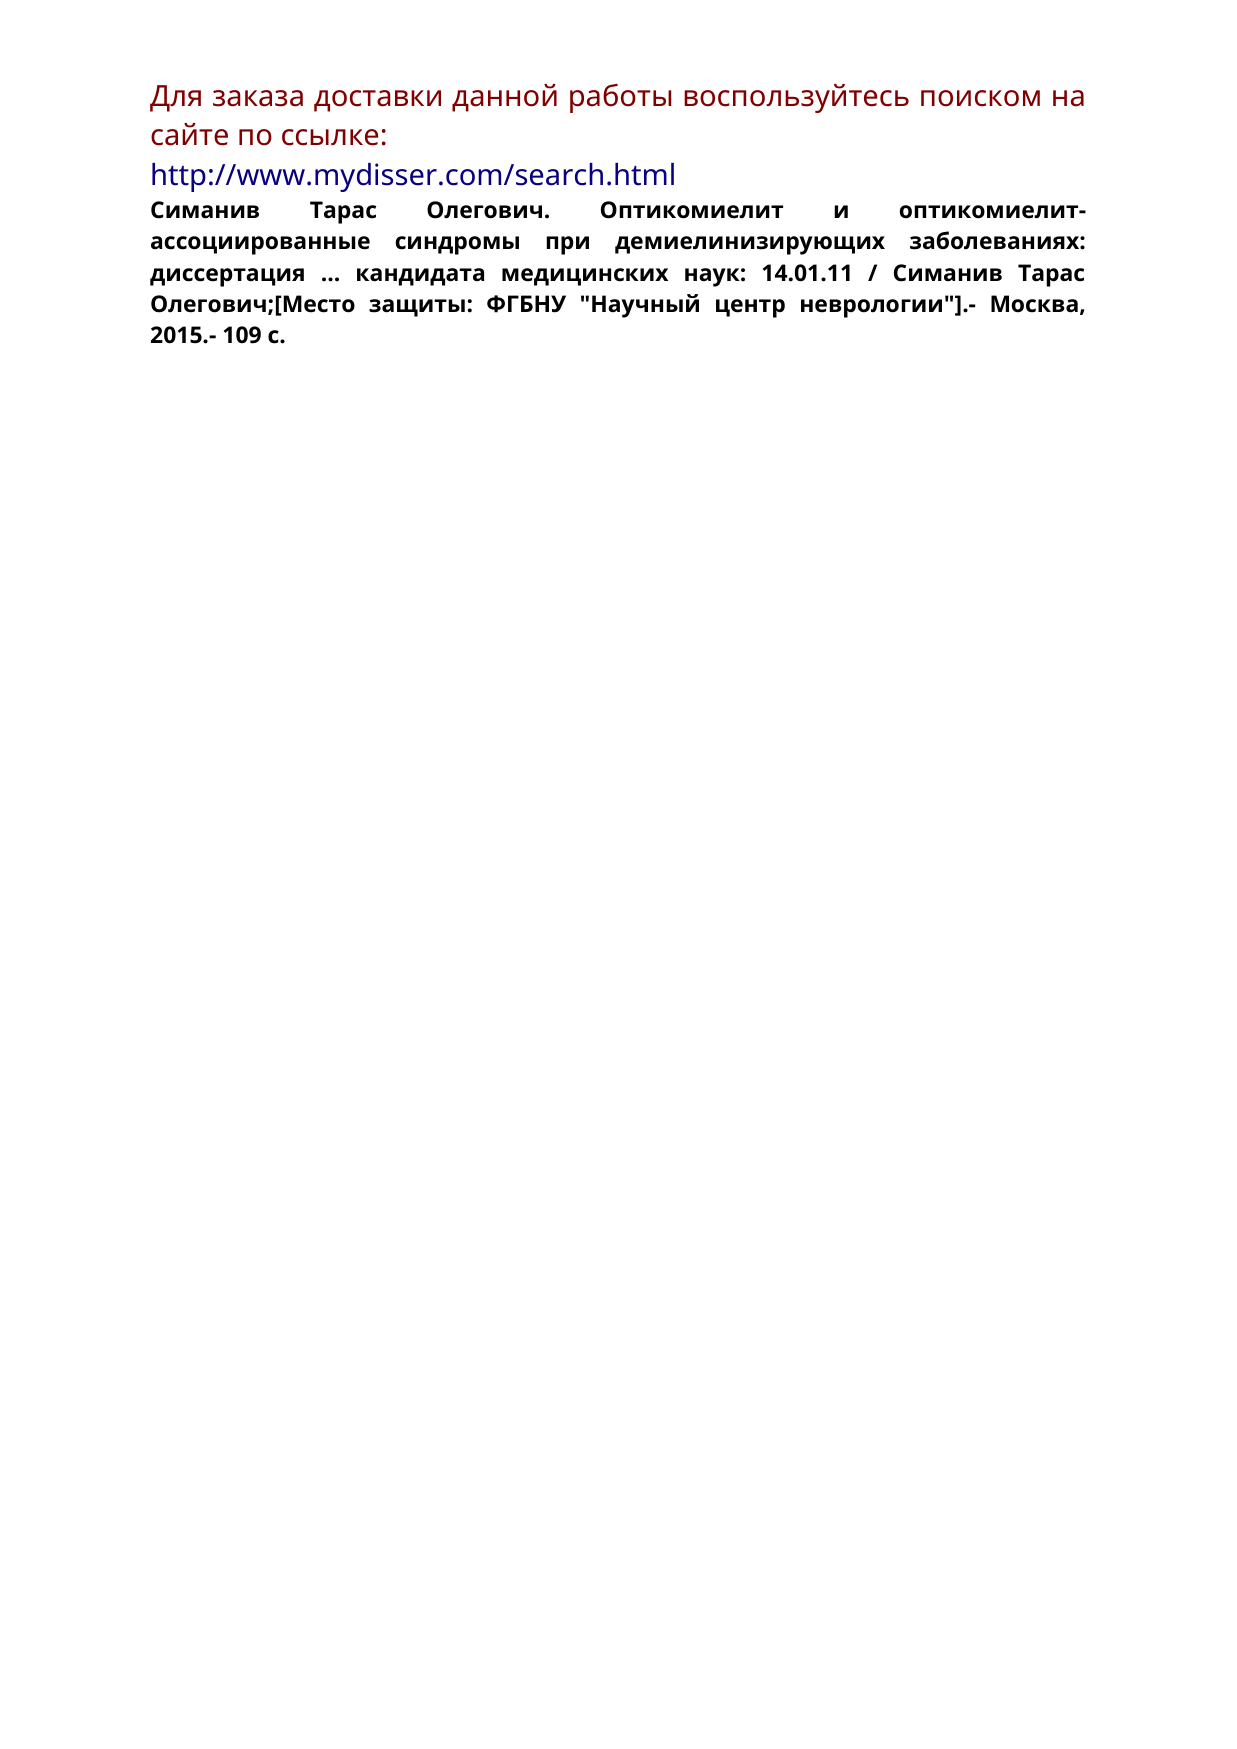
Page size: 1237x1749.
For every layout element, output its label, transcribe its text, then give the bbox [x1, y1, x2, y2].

text Симанив Тарас Олегович. Оптикомиелит и оптикомиелит-ассоциированные синдромы при демиелинизирующих заболеваниях: диссертация ... кандидата медицинских наук: 14.01.11 / Симанив Тарас Олегович;[Место защиты: ФГБНУ "Научный центр неврологии"].- Москва, 2015.- 109 с. [150, 194, 1086, 350]
